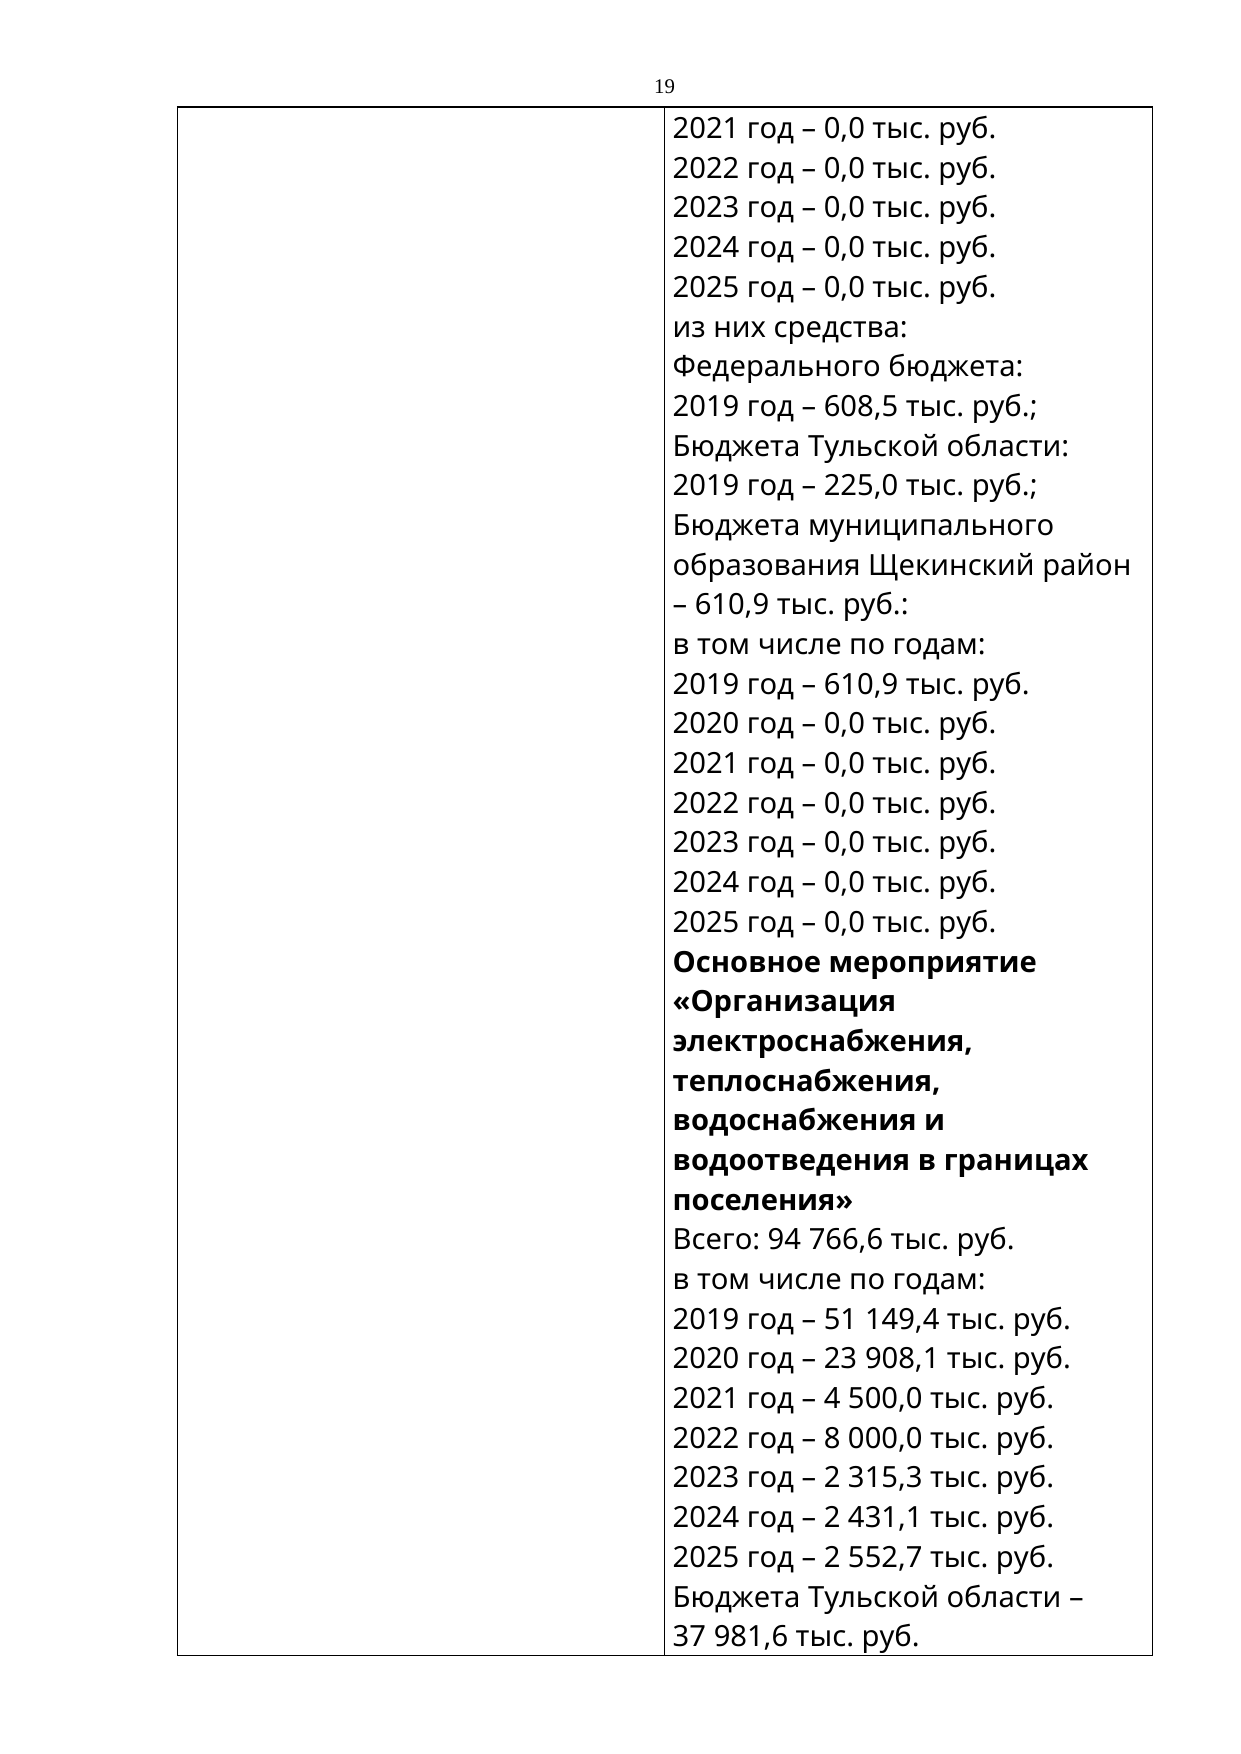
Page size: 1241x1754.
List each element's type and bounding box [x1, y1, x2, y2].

table_cell [178, 108, 664, 1655]
table_cell [665, 108, 1152, 1655]
